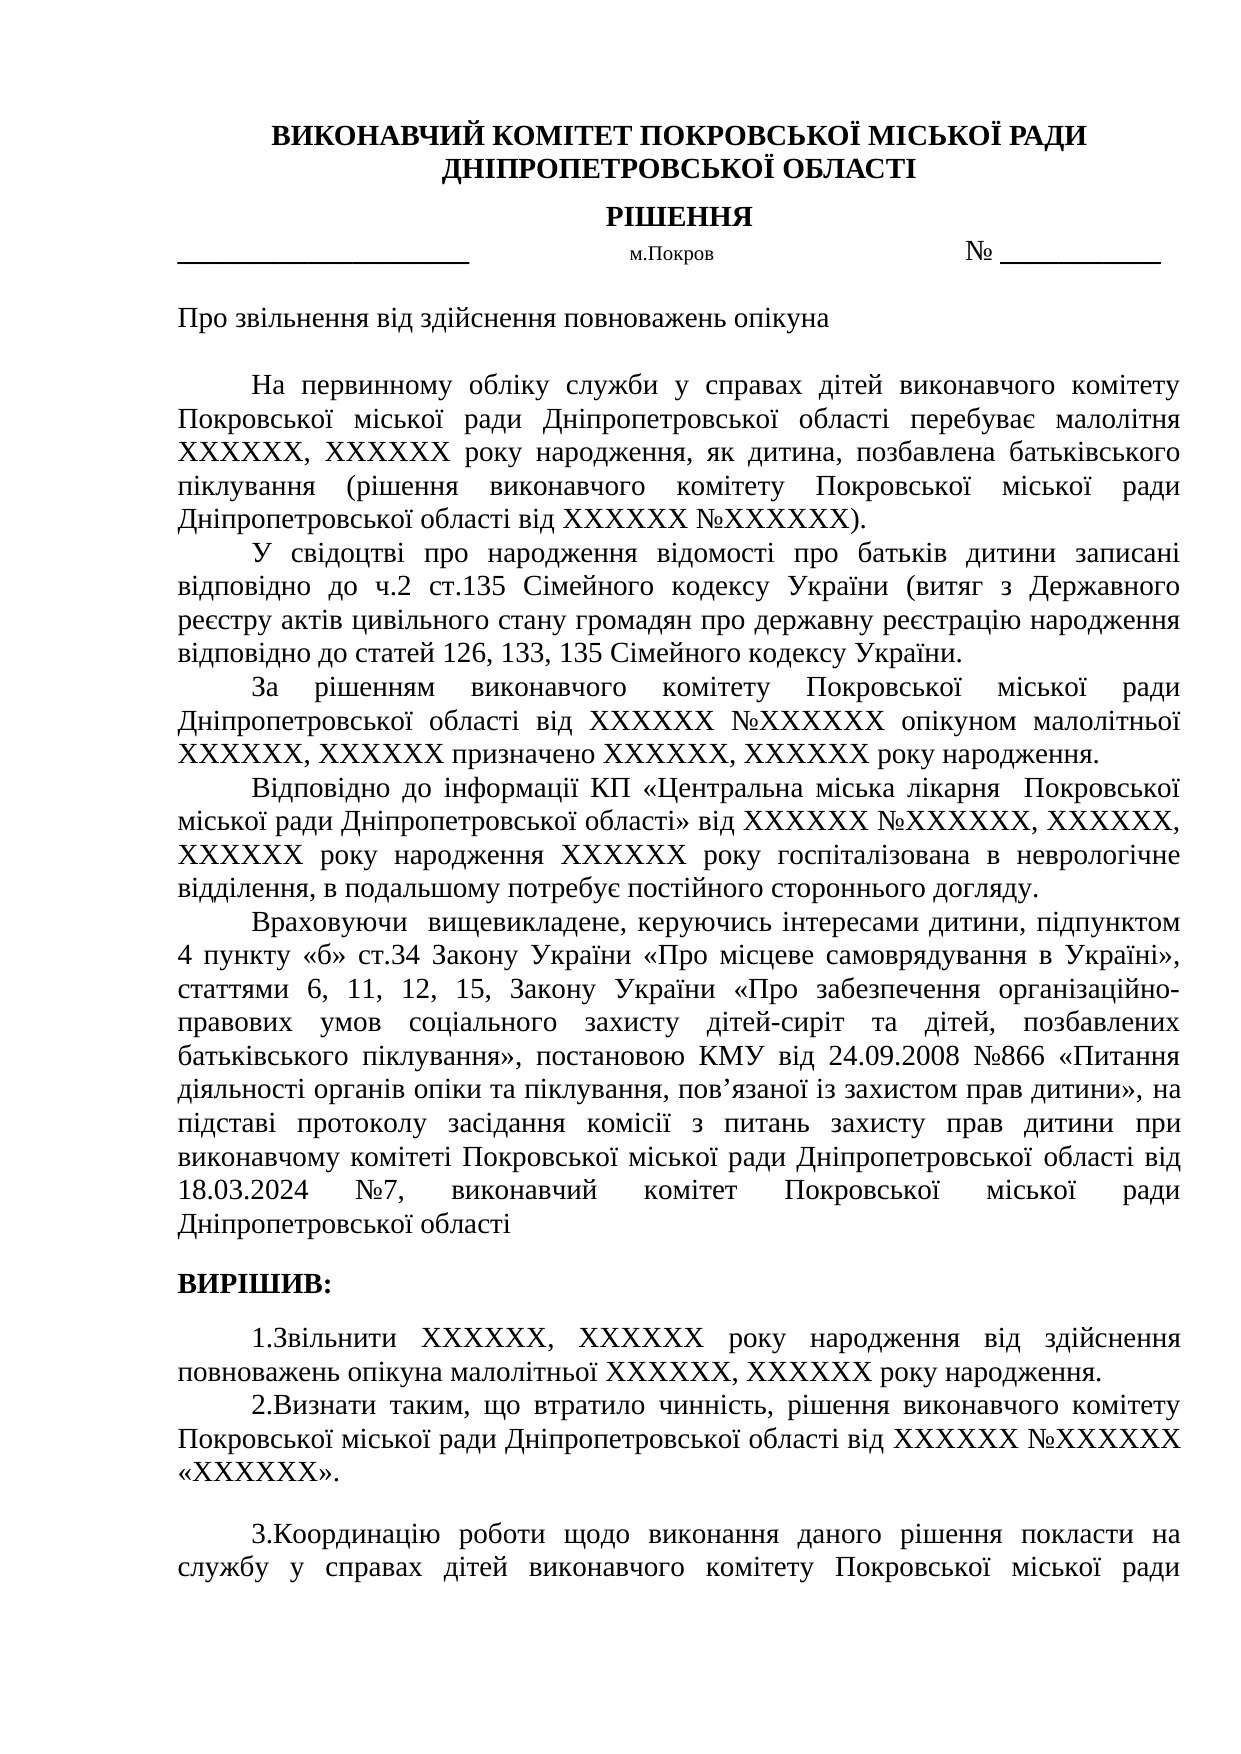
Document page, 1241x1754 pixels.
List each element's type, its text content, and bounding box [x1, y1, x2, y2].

text 2.Визнати таким, що втратило чинність, рішення виконавчого комітету Покровської міської ради Дніпропетровської області від ХХХХХХ №ХХХХХХ «ХХХХХХ». [177, 1387, 1181, 1488]
text За рішенням виконавчого комітету Покровської міської ради Дніпропетровської області від ХХХХХХ №ХХХХХХ опікуном малолітньої ХХХХХХ, ХХХХХХ призначено ХХХХХХ, ХХХХХХ року народження. [177, 669, 1181, 770]
text У свідоцтві про народження відомості про батьків дитини записані відповідно до ч.2 ст.135 Сімейного кодексу України (витяг з Державного реєстру актів цивільного стану громадян про державну реєстрацію народження відповідно до статей 126, 133, 135 Сімейного кодексу України. [177, 535, 1181, 669]
text ВИКОНАВЧИЙ КОМІТЕТ ПОКРОВСЬКОЇ МІСЬКОЇ РАДИ [177, 118, 1181, 152]
text На первинному обліку служби у справах дітей виконавчого комітету Покровської міської ради Дніпропетровської області перебуває малолітня ХХХХХХ, ХХХХХХ року народження, як дитина, позбавлена батьківського піклування (рішення виконавчого комітету Покровської міської ради Дніпропетровської області від ХХХХХХ №ХХХХХХ). [177, 367, 1181, 535]
text ВИРІШИВ: [177, 1266, 1181, 1299]
text ____________________ м.Покров № ___________ [177, 233, 1181, 267]
text РІШЕННЯ [177, 199, 1181, 233]
text 1.Звільнити ХХХХХХ, ХХХХХХ року народження від здійснення повноважень опікуна малолітньої ХХХХХХ, ХХХХХХ року народження. [177, 1320, 1181, 1387]
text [177, 1516, 1181, 1583]
text ДНІПРОПЕТРОВСЬКОЇ ОБЛАСТІ [177, 152, 1181, 185]
text Про звільнення від здійснення повноважень опікуна [177, 300, 1181, 334]
text Відповідно до інформації КП «Центральна міська лікарня Покровської міської ради Дніпропетровської області» від ХХХХХХ №ХХХХХХ, ХХХХХХ, ХХХХХХ року народження ХХХХХХ року госпіталізована в неврологічне відділення, в подальшому потребує постійного стороннього догляду. [177, 770, 1181, 904]
text Враховуючи вищевикладене, керуючись інтересами дитини, підпунктом 4 пункту «б» ст.34 Закону України «Про місцеве самоврядування в Україні», статтями 6, 11, 12, 15, Закону України «Про забезпечення організаційно-правових умов соціального захисту дітей-сиріт та дітей, позбавлених батьківського піклування», постановою КМУ від 24.09.2008 №866 «Питання діяльності органів опіки та піклування, пов’язаної із захистом прав дитини», на підставі протоколу засідання комісії з питань захисту прав дитини при виконавчому комітеті Покровської міської ради Дніпропетровської області від 18.03.2024 №7, виконавчий комітет Покровської міської ради Дніпропетровської області [177, 904, 1181, 1239]
